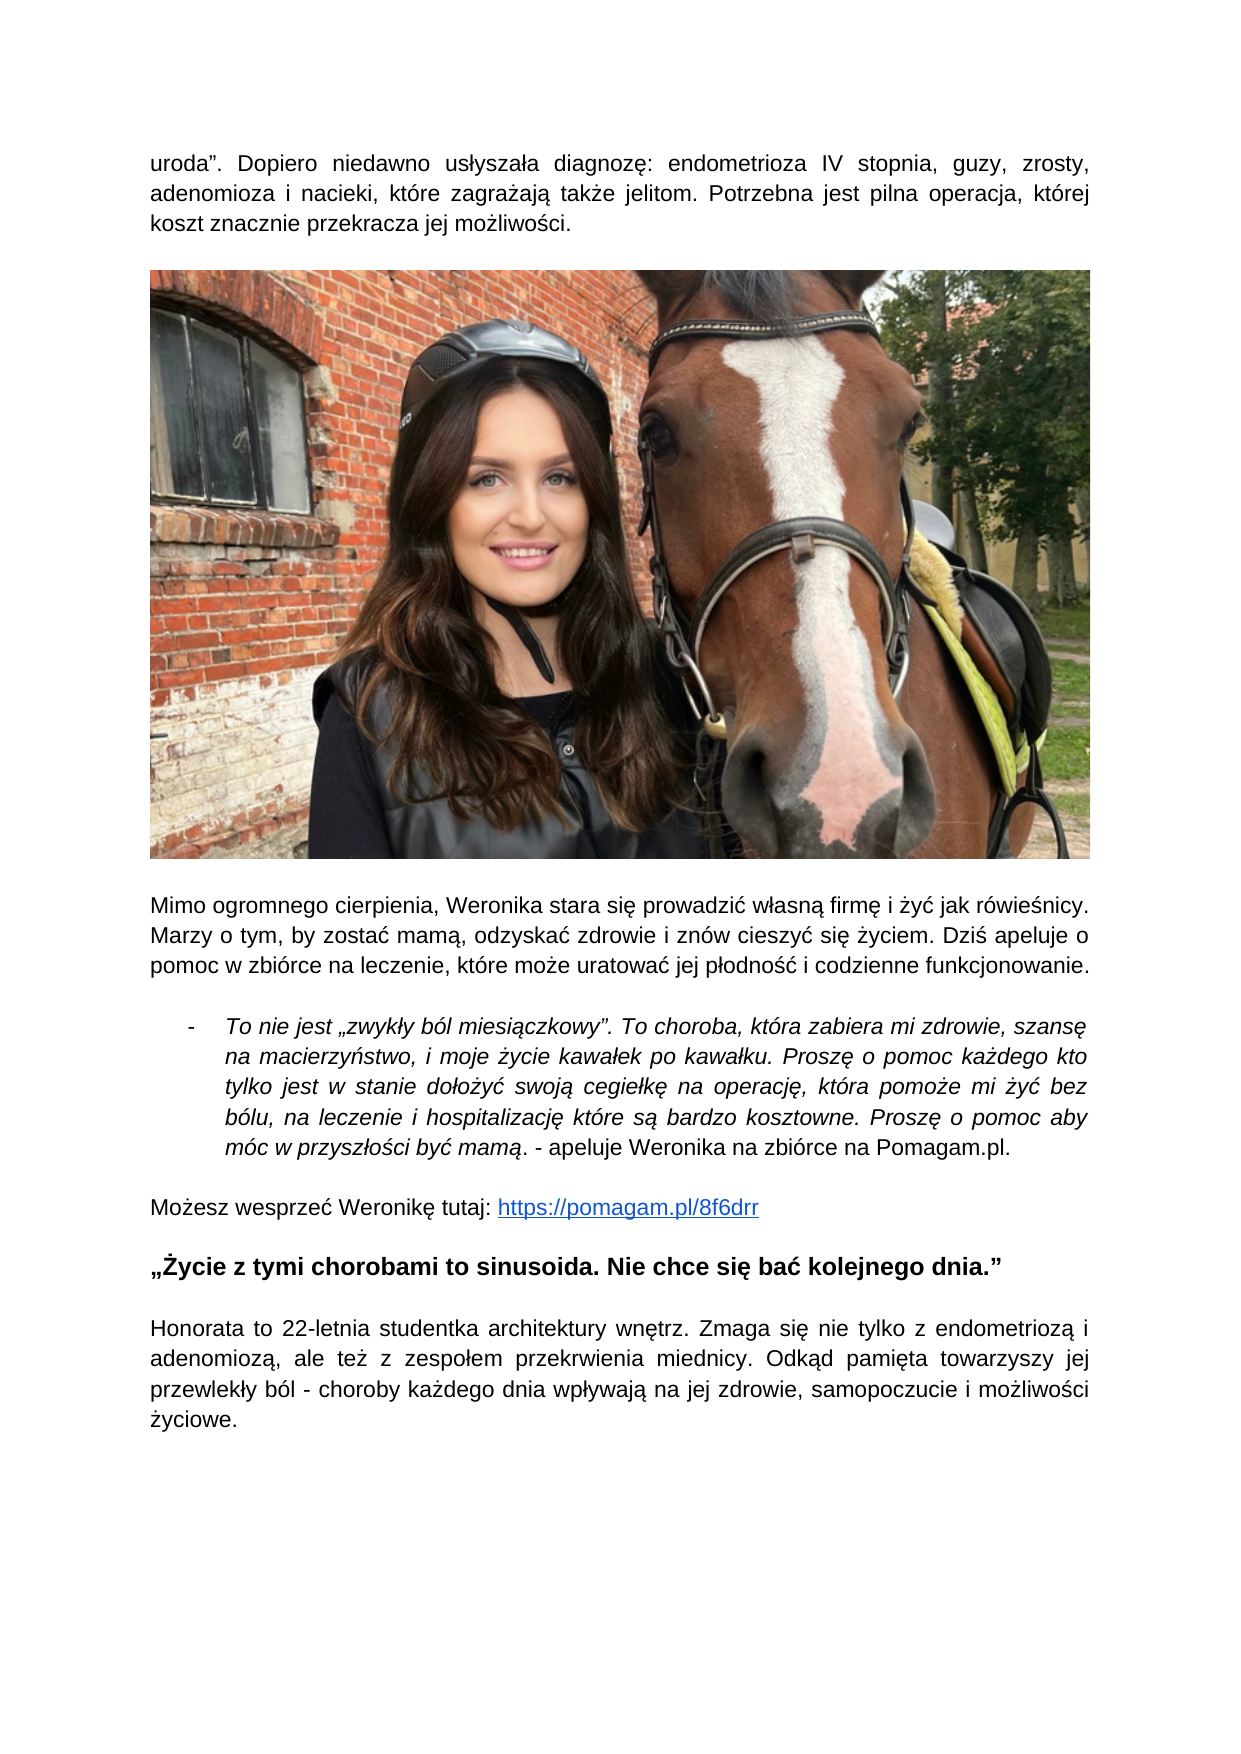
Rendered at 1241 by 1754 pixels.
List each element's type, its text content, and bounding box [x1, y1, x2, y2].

text „Życie z tymi chorobami to sinusoida. Nie chce się bać kolejnego dnia.” [150, 1252, 1090, 1281]
text Mimo ogromnego cierpienia, Weronika stara się prowadzić własną firmę i żyć jak rówieśnicy. Marzy o tym, by zostać mamą, odzyskać zdrowie i znów cieszyć się życiem. Dziś apeluje o pomoc w zbiórce na leczenie, które może uratować jej płodność i codzienne funkcjonowanie. [150, 892, 1090, 979]
picture [150, 270, 1091, 859]
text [150, 150, 1090, 237]
list To nie jest „zwykły ból miesiączkowy”. To choroba, która zabiera mi zdrowie, szansę na macierzyństwo, i moje życie kawałek po kawałku. Proszę o pomoc każdego kto tylko jest w stanie dołożyć swoją cegiełkę na operację, która pomoże mi żyć bez bólu, na leczenie i hospitalizację które są bardzo kosztowne. Proszę o pomoc aby móc w przyszłości być mamą. - apeluje Weronika na zbiórce na Pomagam.pl. [187, 1013, 1090, 1160]
text Honorata to 22-letnia studentka architektury wnętrz. Zmaga się nie tylko z endometriozą i adenomiozą, ale też z zespołem przekrwienia miednicy. Odkąd pamięta towarzyszy jej przewlekły ból - choroby każdego dnia wpływają na jej zdrowie, samopoczucie i możliwości życiowe. [150, 1315, 1090, 1432]
text Możesz wesprzeć Weronikę tutaj: https://pomagam.pl/8f6drr [150, 1194, 1090, 1221]
